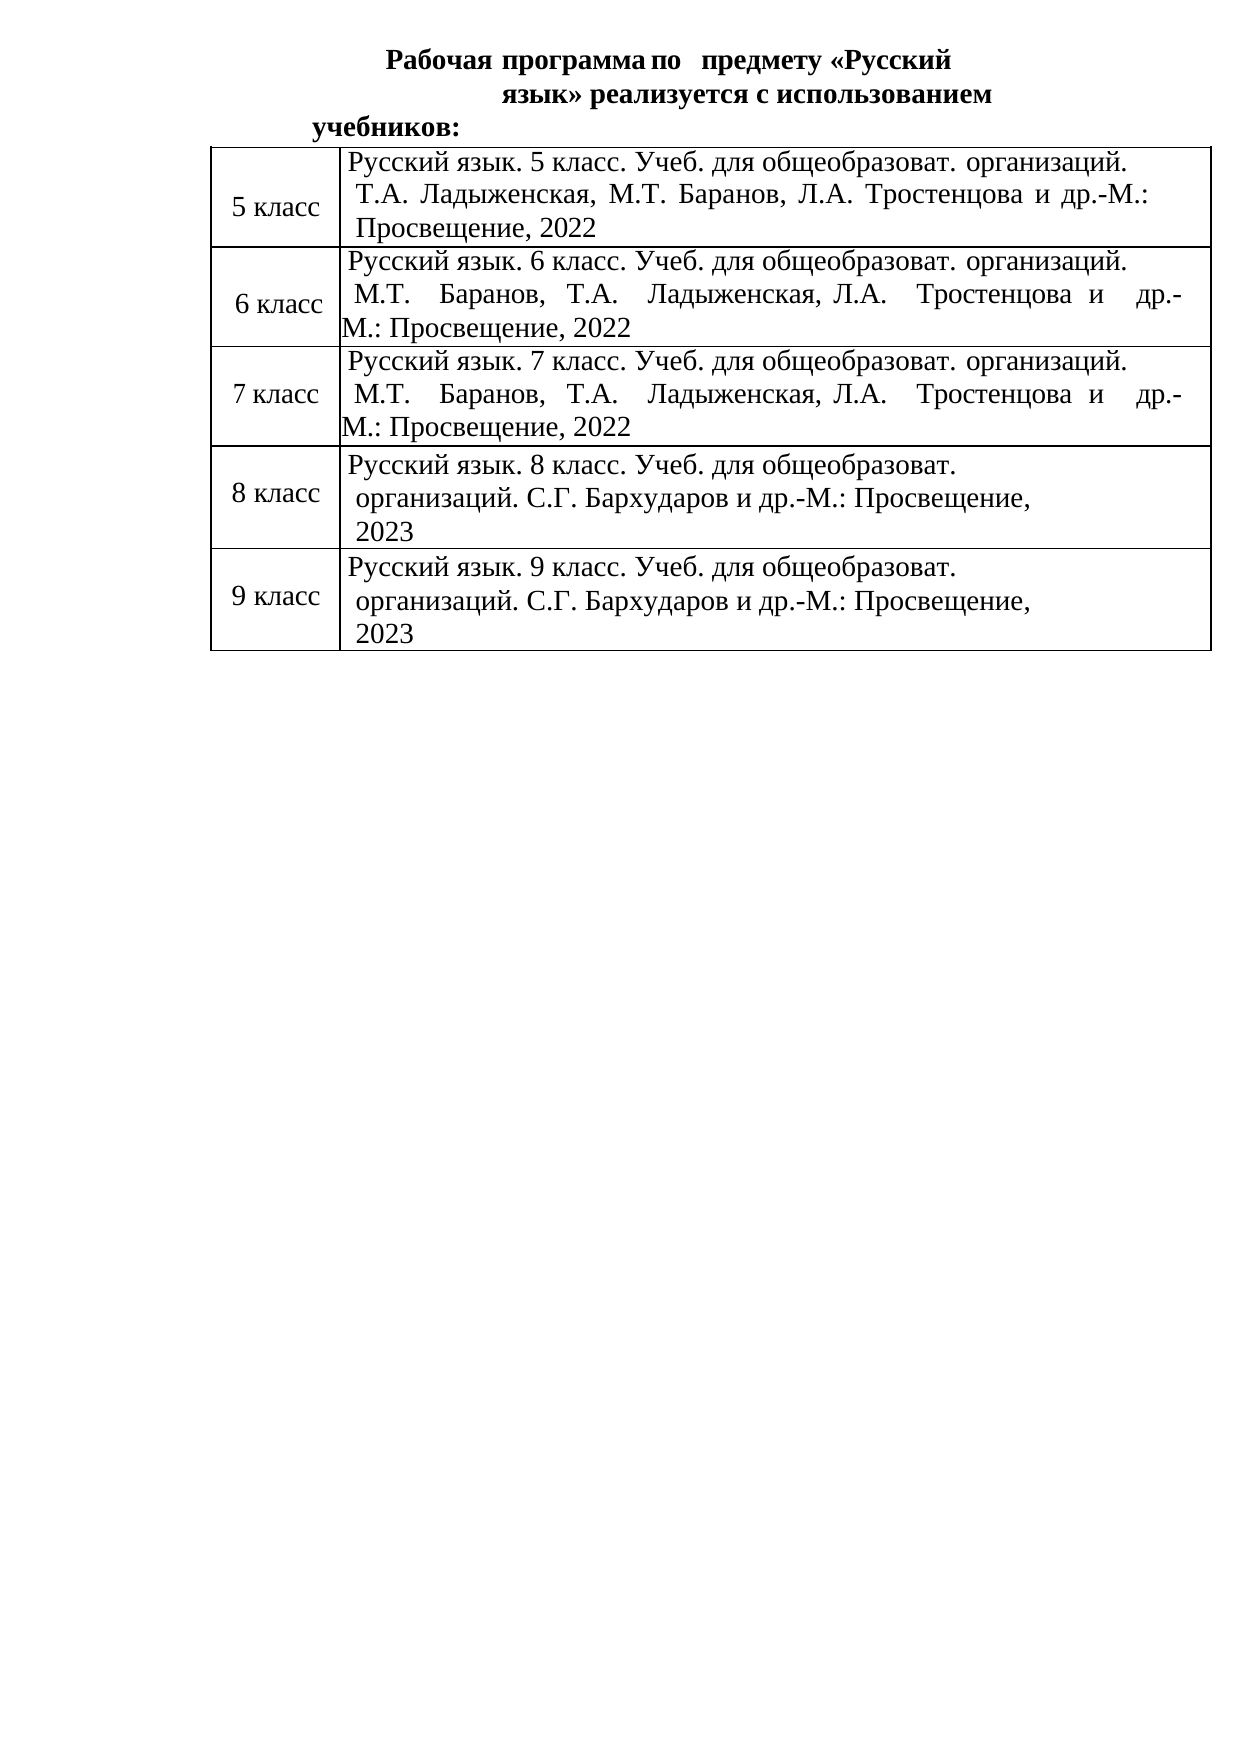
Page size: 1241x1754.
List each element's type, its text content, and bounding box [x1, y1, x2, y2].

text Рабочая программа по предмету «Русский язык» реализуется с использованием учебников: [312, 42, 1030, 143]
table_cell 6 класс [212, 248, 339, 346]
table_cell Русский язык. 8 класс. Учеб. для общеобразоват. организаций. С.Г. Бархударов и др.-М.: Просвещение, 2023 [341, 447, 1210, 548]
table_cell Русский язык. 9 класс. Учеб. для общеобразоват. организаций. С.Г. Бархударов и др.-М.: Просвещение, 2023 [341, 549, 1210, 650]
table_header Русский язык. 5 класс. Учеб. для общеобразоват. организаций. Т.А. Ладыженская, М.Т. Баранов, Л.А. Тростенцова и др.-М.: Просвещение, 2022 [341, 148, 1210, 246]
table_cell Русский язык. 7 класс. Учеб. для общеобразоват. организаций. М.Т. Баранов, Т.А. Ладыженская, Л.А. Тростенцова и др.-М.: Просвещение, 2022 [341, 347, 1210, 445]
table_cell 7 класс [212, 347, 339, 445]
table_cell Русский язык. 6 класс. Учеб. для общеобразоват. организаций. М.Т. Баранов, Т.А. Ладыженская, Л.А. Тростенцова и др.-М.: Просвещение, 2022 [341, 248, 1210, 346]
table_header 5 класс [212, 148, 339, 246]
table_cell 9 класс [212, 549, 339, 650]
table_cell 8 класс [212, 447, 339, 548]
